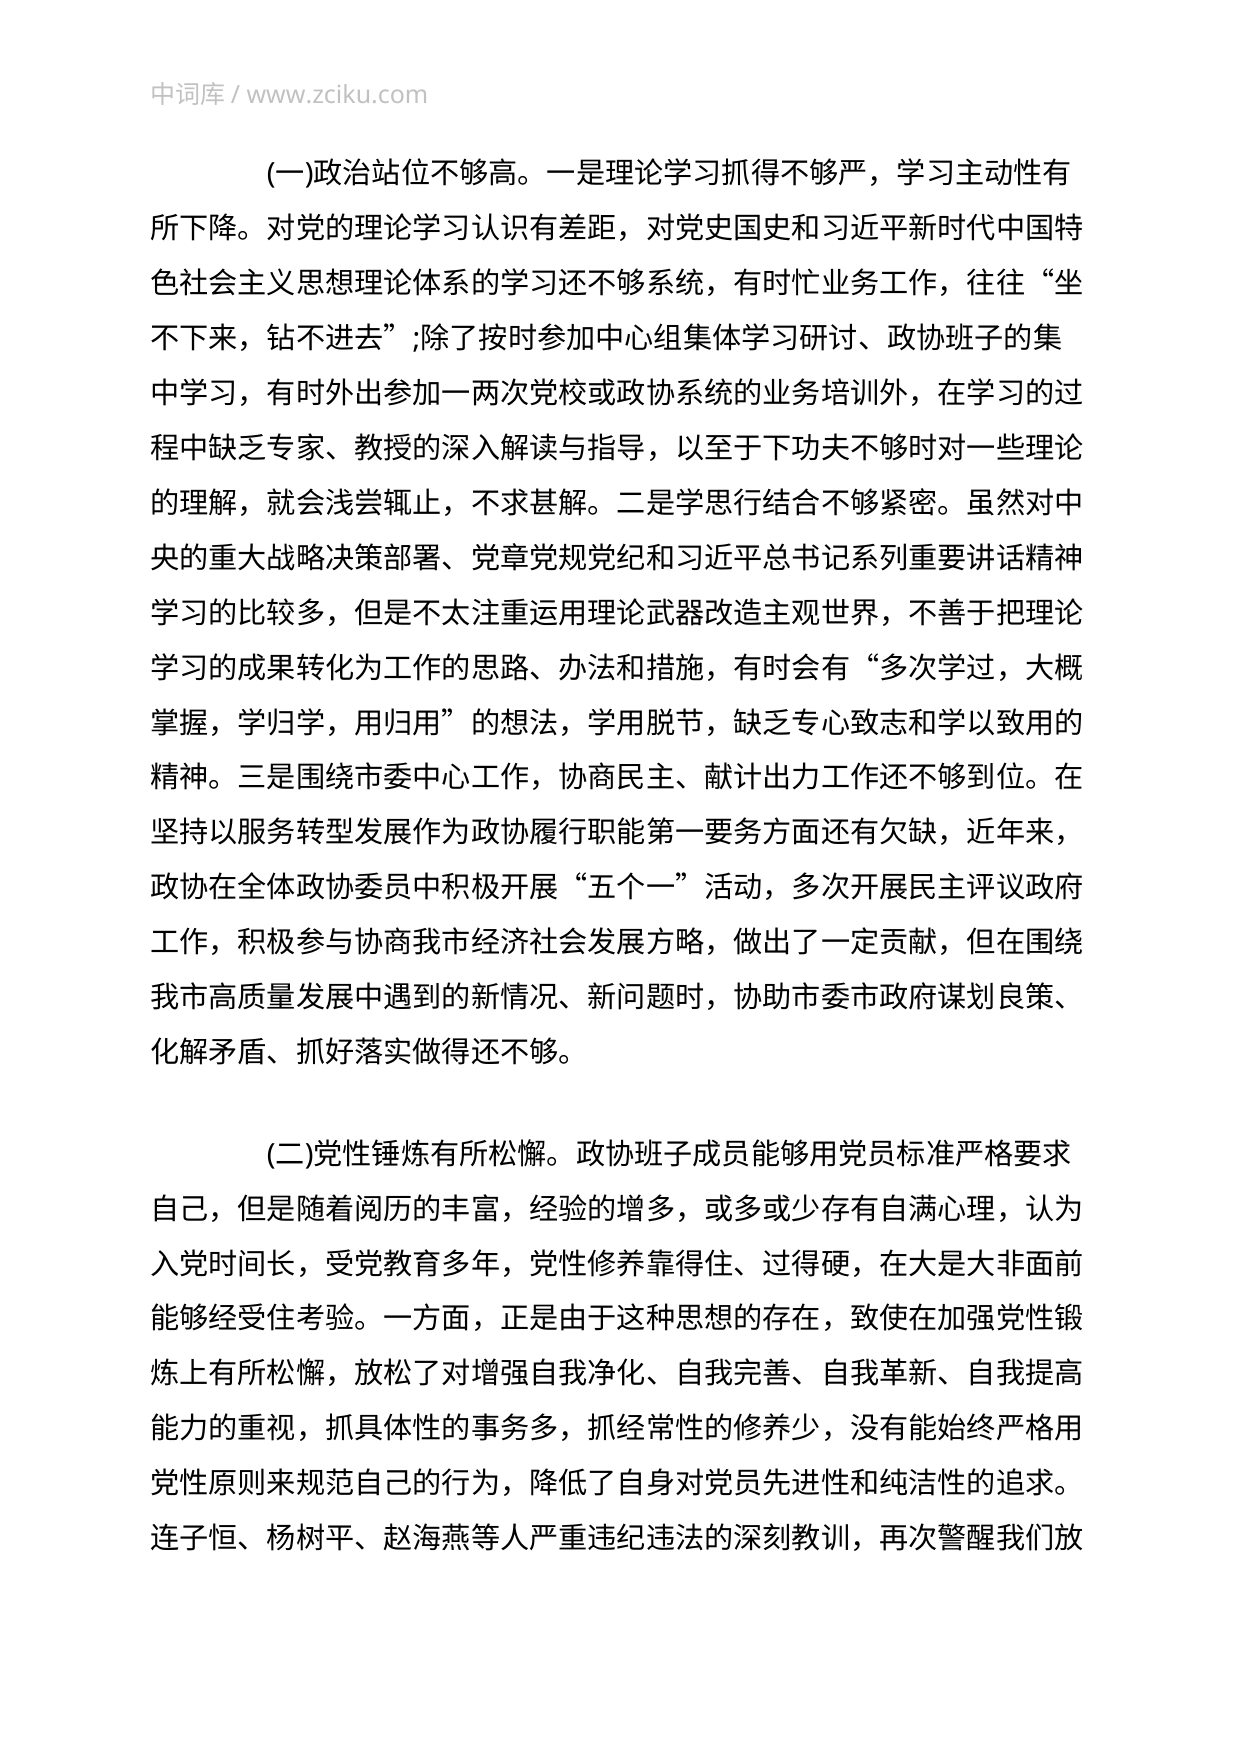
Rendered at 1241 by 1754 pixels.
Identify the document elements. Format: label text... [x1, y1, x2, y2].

text (一)政治站位不够高。一是理论学习抓得不够严，学习主动性有所下降。对党的理论学习认识有差距，对党史国史和习近平新时代中国特色社会主义思想理论体系的学习还不够系统，有时忙业务工作，往往“坐不下来，钻不进去”;除了按时参加中心组集体学习研讨、政协班子的集中学习，有时外出参加一两次党校或政协系统的业务培训外，在学习的过程中缺乏专家、教授的深入解读与指导，以至于下功夫不够时对一些理论的理解，就会浅尝辄止，不求甚解。二是学思行结合不够紧密。虽然对中央的重大战略决策部署、党章党规党纪和习近平总书记系列重要讲话精神学习的比较多，但是不太注重运用理论武器改造主观世界，不善于把理论学习的成果转化为工作的思路、办法和措施，有时会有“多次学过，大概掌握，学归学，用归用”的想法，学用脱节，缺乏专心致志和学以致用的精神。三是围绕市委中心工作，协商民主、献计出力工作还不够到位。在坚持以服务转型发展作为政协履行职能第一要务方面还有欠缺，近年来，政协在全体政协委员中积极开展“五个一”活动，多次开展民主评议政府工作，积极参与协商我市经济社会发展方略，做出了一定贡献，但在围绕我市高质量发展中遇到的新情况、新问题时，协助市委市政府谋划良策、化解矛盾、抓好落实做得还不够。 [150, 150, 1090, 1071]
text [150, 1130, 1090, 1557]
